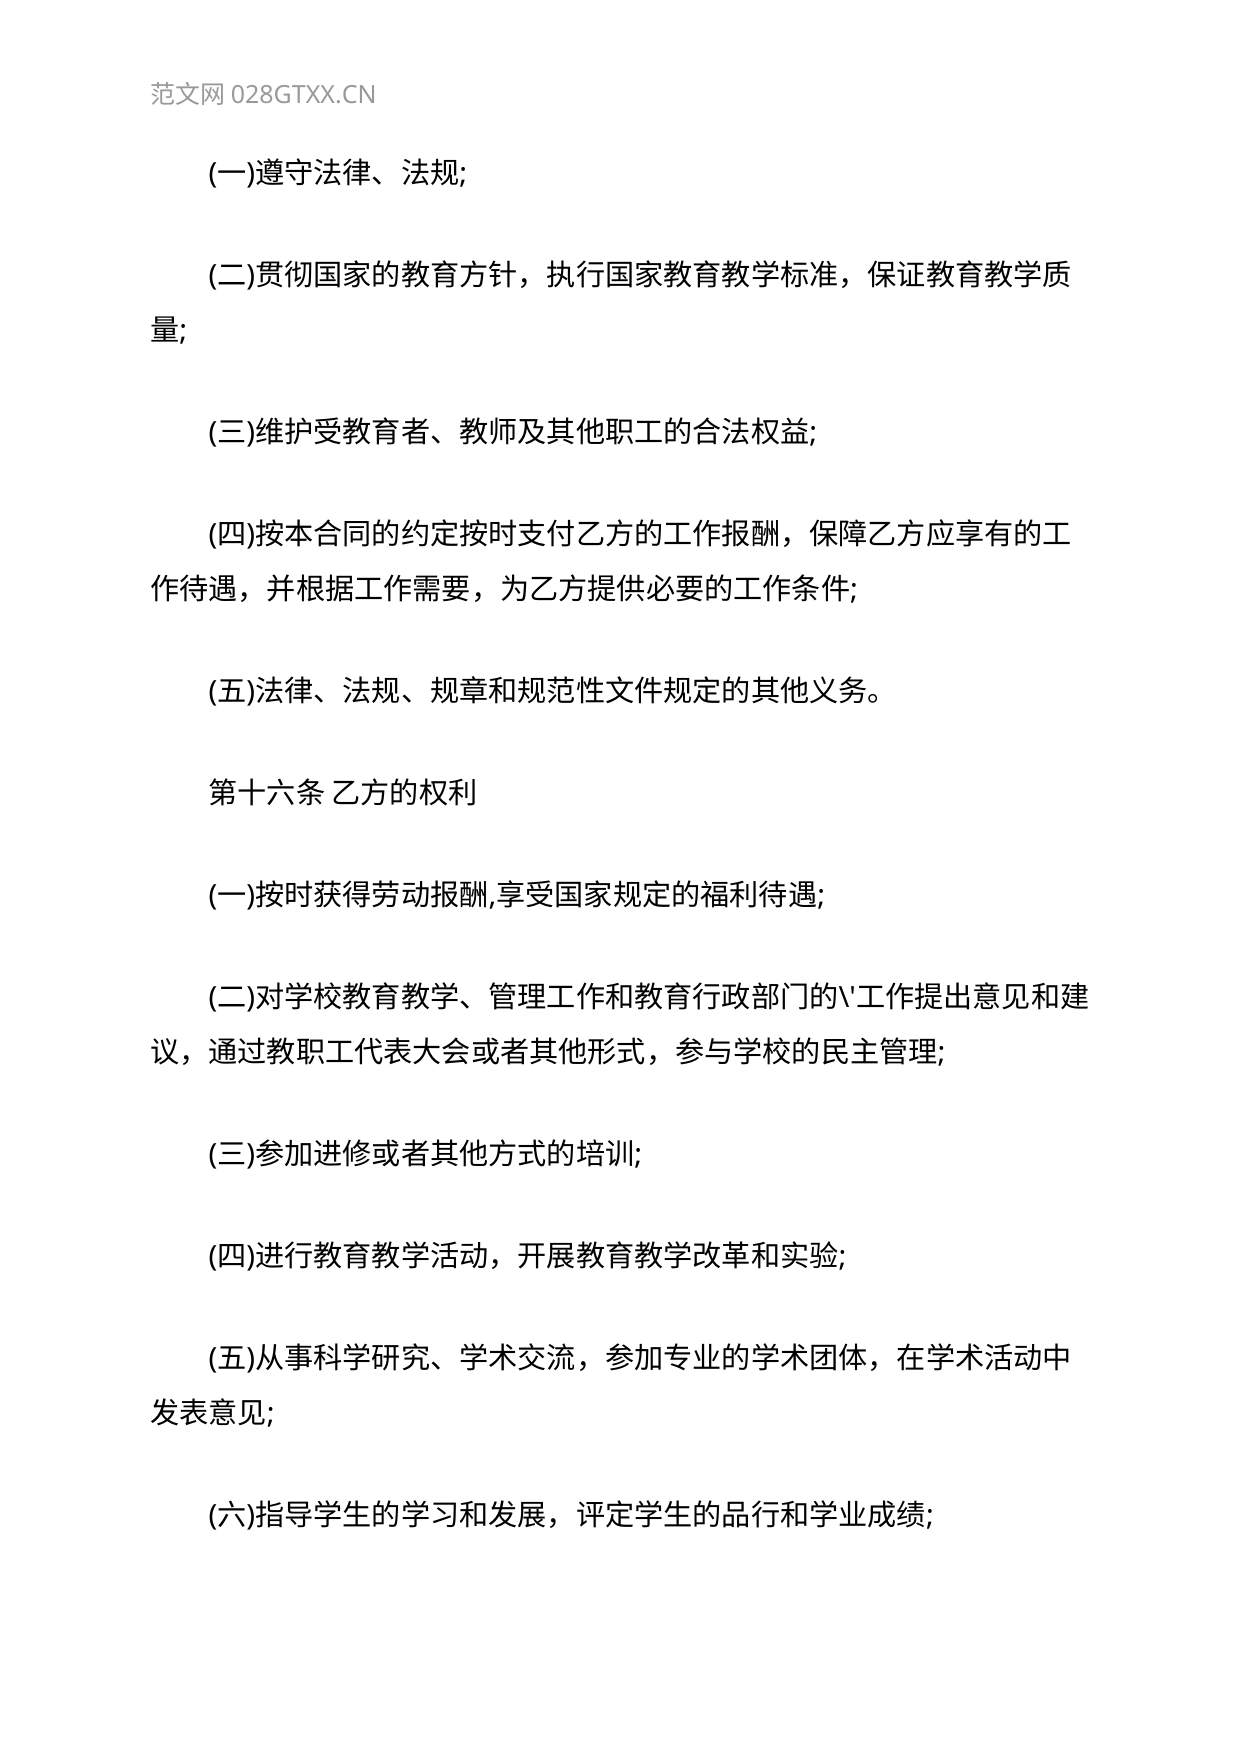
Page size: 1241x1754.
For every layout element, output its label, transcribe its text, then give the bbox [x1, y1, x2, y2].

text (三)参加进修或者其他方式的培训; [150, 1131, 1090, 1173]
text (五)从事科学研究、学术交流，参加专业的学术团体，在学术活动中发表意见; [150, 1334, 1090, 1432]
text (二)对学校教育教学、管理工作和教育行政部门的\'工作提出意见和建议，通过教职工代表大会或者其他形式，参与学校的民主管理; [150, 974, 1090, 1071]
text (一)遵守法律、法规; [150, 150, 1090, 192]
text (六)指导学生的学习和发展，评定学生的品行和学业成绩; [150, 1492, 1090, 1534]
text (五)法律、法规、规章和规范性文件规定的其他义务。 [150, 668, 1090, 710]
text (四)进行教育教学活动，开展教育教学改革和实验; [150, 1233, 1090, 1275]
text (一)按时获得劳动报酬,享受国家规定的福利待遇; [150, 872, 1090, 914]
text 第十六条 乙方的权利 [150, 770, 1090, 812]
text (四)按本合同的约定按时支付乙方的工作报酬，保障乙方应享有的工作待遇，并根据工作需要，为乙方提供必要的工作条件; [150, 511, 1090, 608]
text (二)贯彻国家的教育方针，执行国家教育教学标准，保证教育教学质量; [150, 252, 1090, 349]
text (三)维护受教育者、教师及其他职工的合法权益; [150, 409, 1090, 451]
